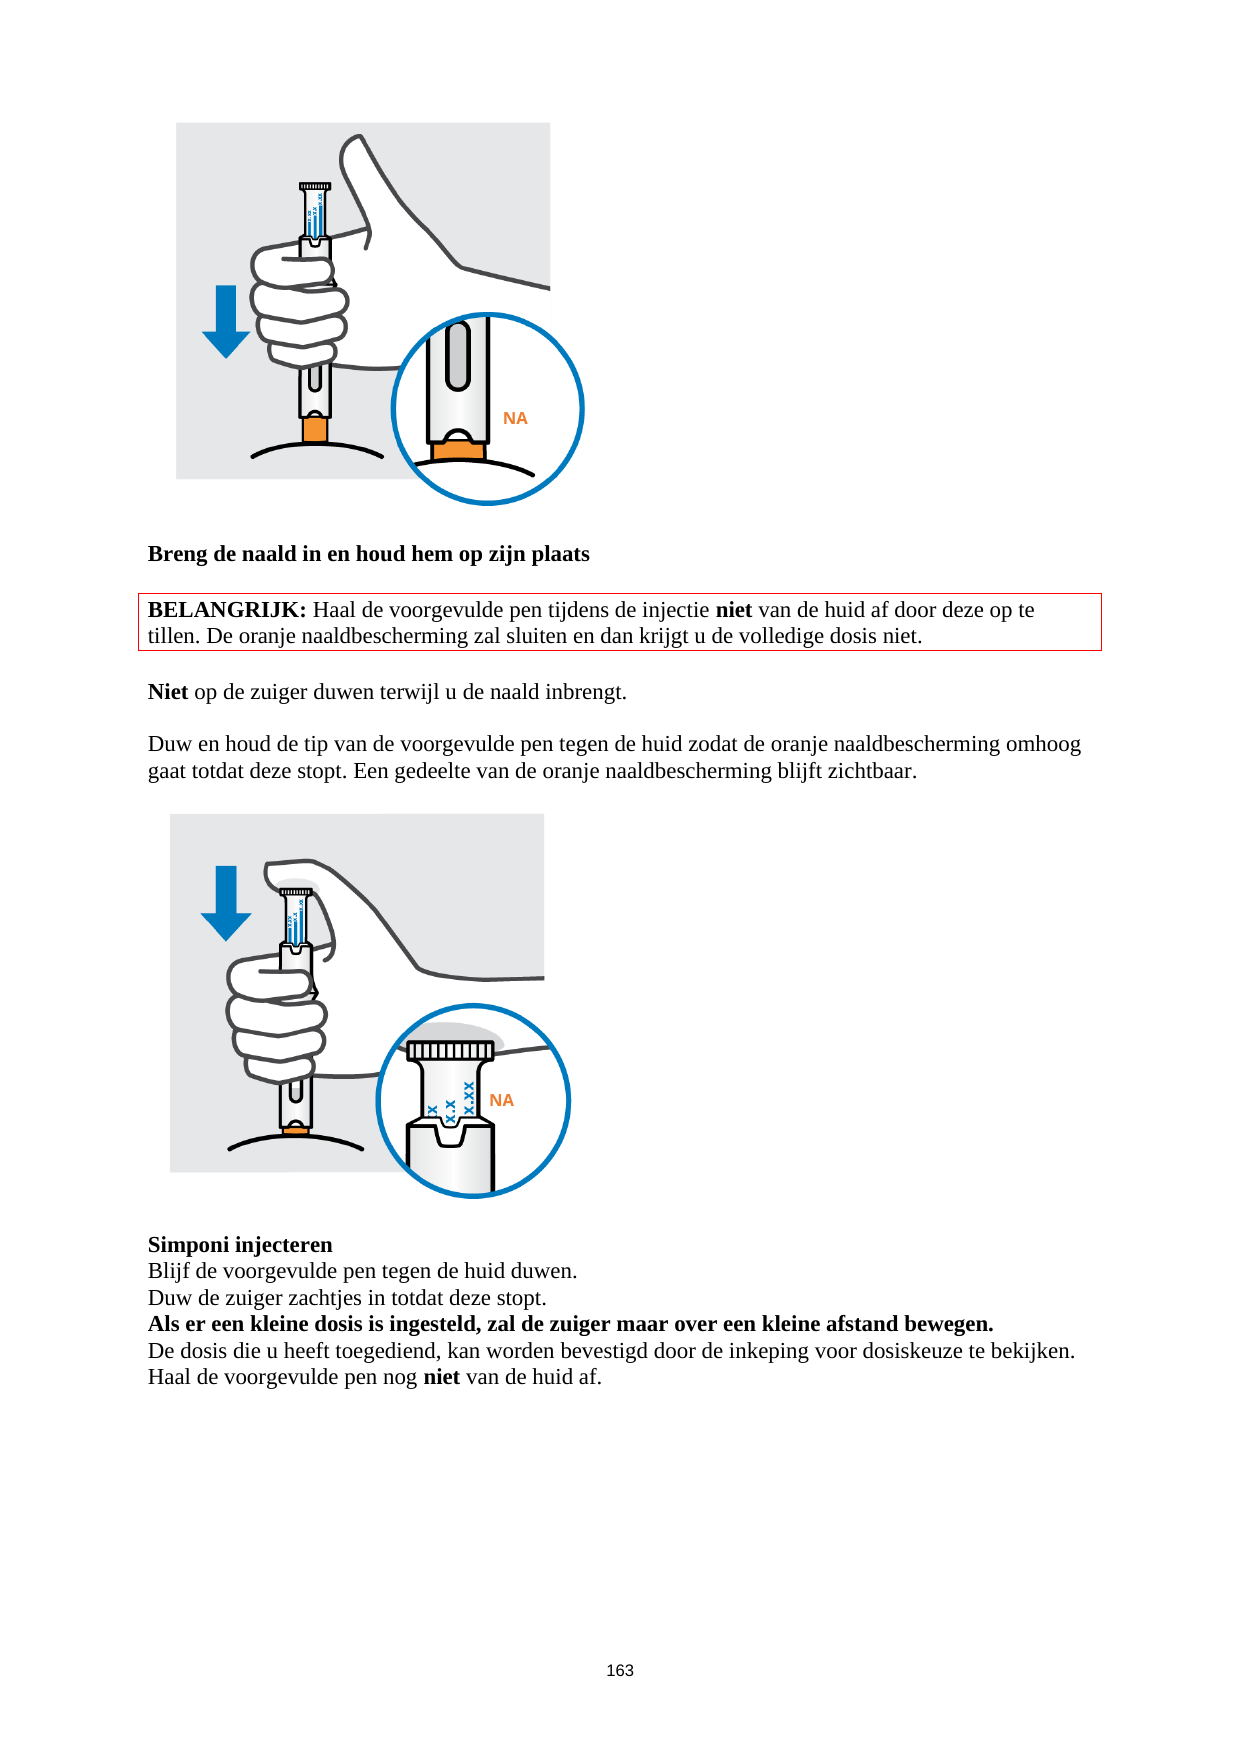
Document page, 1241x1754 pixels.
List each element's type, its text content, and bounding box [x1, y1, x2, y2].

text Duw de zuiger zachtjes in totdat deze stopt. [148, 1284, 1092, 1310]
text Breng de naald in en houd hem op zijn plaats [148, 540, 1092, 566]
text Niet op de zuiger duwen terwijl u de naald inbrengt. [148, 678, 1092, 704]
picture [166, 810, 574, 1201]
text Blijf de voorgevulde pen tegen de huid duwen. [148, 1258, 1092, 1284]
text De dosis die u heeft toegediend, kan worden bevestigd door de inkeping voor dosiskeuze te bekijken. [148, 1337, 1092, 1363]
text Simponi injecteren [148, 1231, 1092, 1258]
text Haal de voorgevulde pen nog niet van de huid af. [148, 1363, 1092, 1389]
picture [173, 117, 590, 508]
text Duw en houd de tip van de voorgevulde pen tegen de huid zodat de oranje naaldbescherming omhoog gaat totdat deze stopt. Een gedeelte van de oranje naaldbescherming blijft zichtbaar. [148, 731, 1092, 783]
text BELANGRIJK: Haal de voorgevulde pen tijdens de injectie niet van de huid af door deze op te tillen. De oranje naaldbescherming zal sluiten en dan krijgt u de volledige dosis niet. [139, 594, 1101, 650]
text Als er een kleine dosis is ingesteld, zal de zuiger maar over een kleine afstand bewegen. [148, 1310, 1092, 1337]
